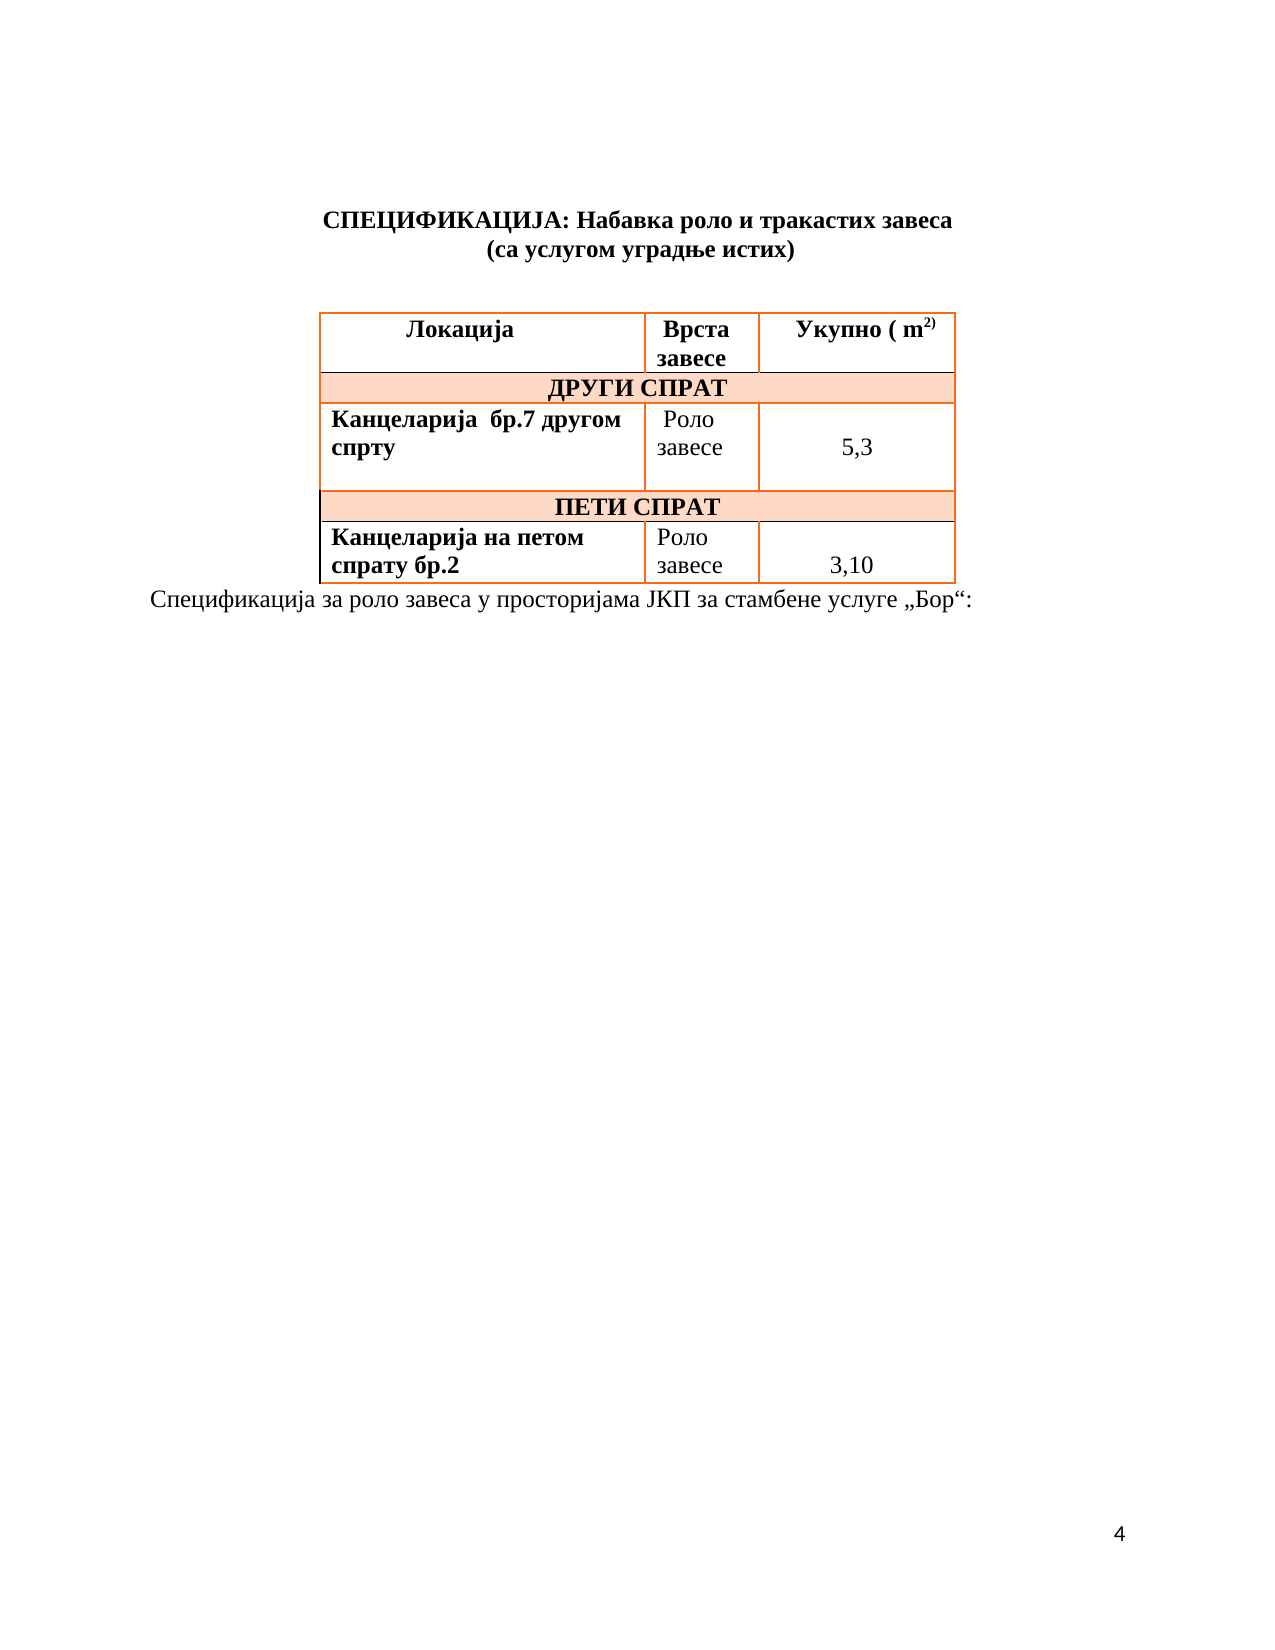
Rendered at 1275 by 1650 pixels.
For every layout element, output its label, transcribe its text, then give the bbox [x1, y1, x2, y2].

table_cell 5,3 [760, 404, 954, 490]
table_cell Канцеларија на петом спрату бр.2 [321, 522, 644, 582]
table_cell Роло завесе [646, 404, 758, 490]
text Спецификација за роло завеса у просторијама ЈКП за стамбене услуге „Бор“: [150, 354, 1125, 613]
table_header Укупно ( m2) [760, 314, 954, 372]
table_cell 3,10 [760, 522, 954, 582]
table_cell ПЕТИ СПРАТ [321, 491, 954, 521]
table_cell Роло завесе [646, 522, 758, 582]
text (са услугом уградње истих) [150, 234, 1125, 263]
text СПЕЦИФИКАЦИЈА: Набавка роло и тракастих завеса [150, 205, 1125, 234]
table_cell ДРУГИ СПРАТ [321, 373, 954, 402]
table_header Врста завесе [646, 314, 758, 372]
table_header Локација [321, 314, 644, 372]
table_cell Канцеларија бр.7 другом спрту [321, 404, 644, 490]
